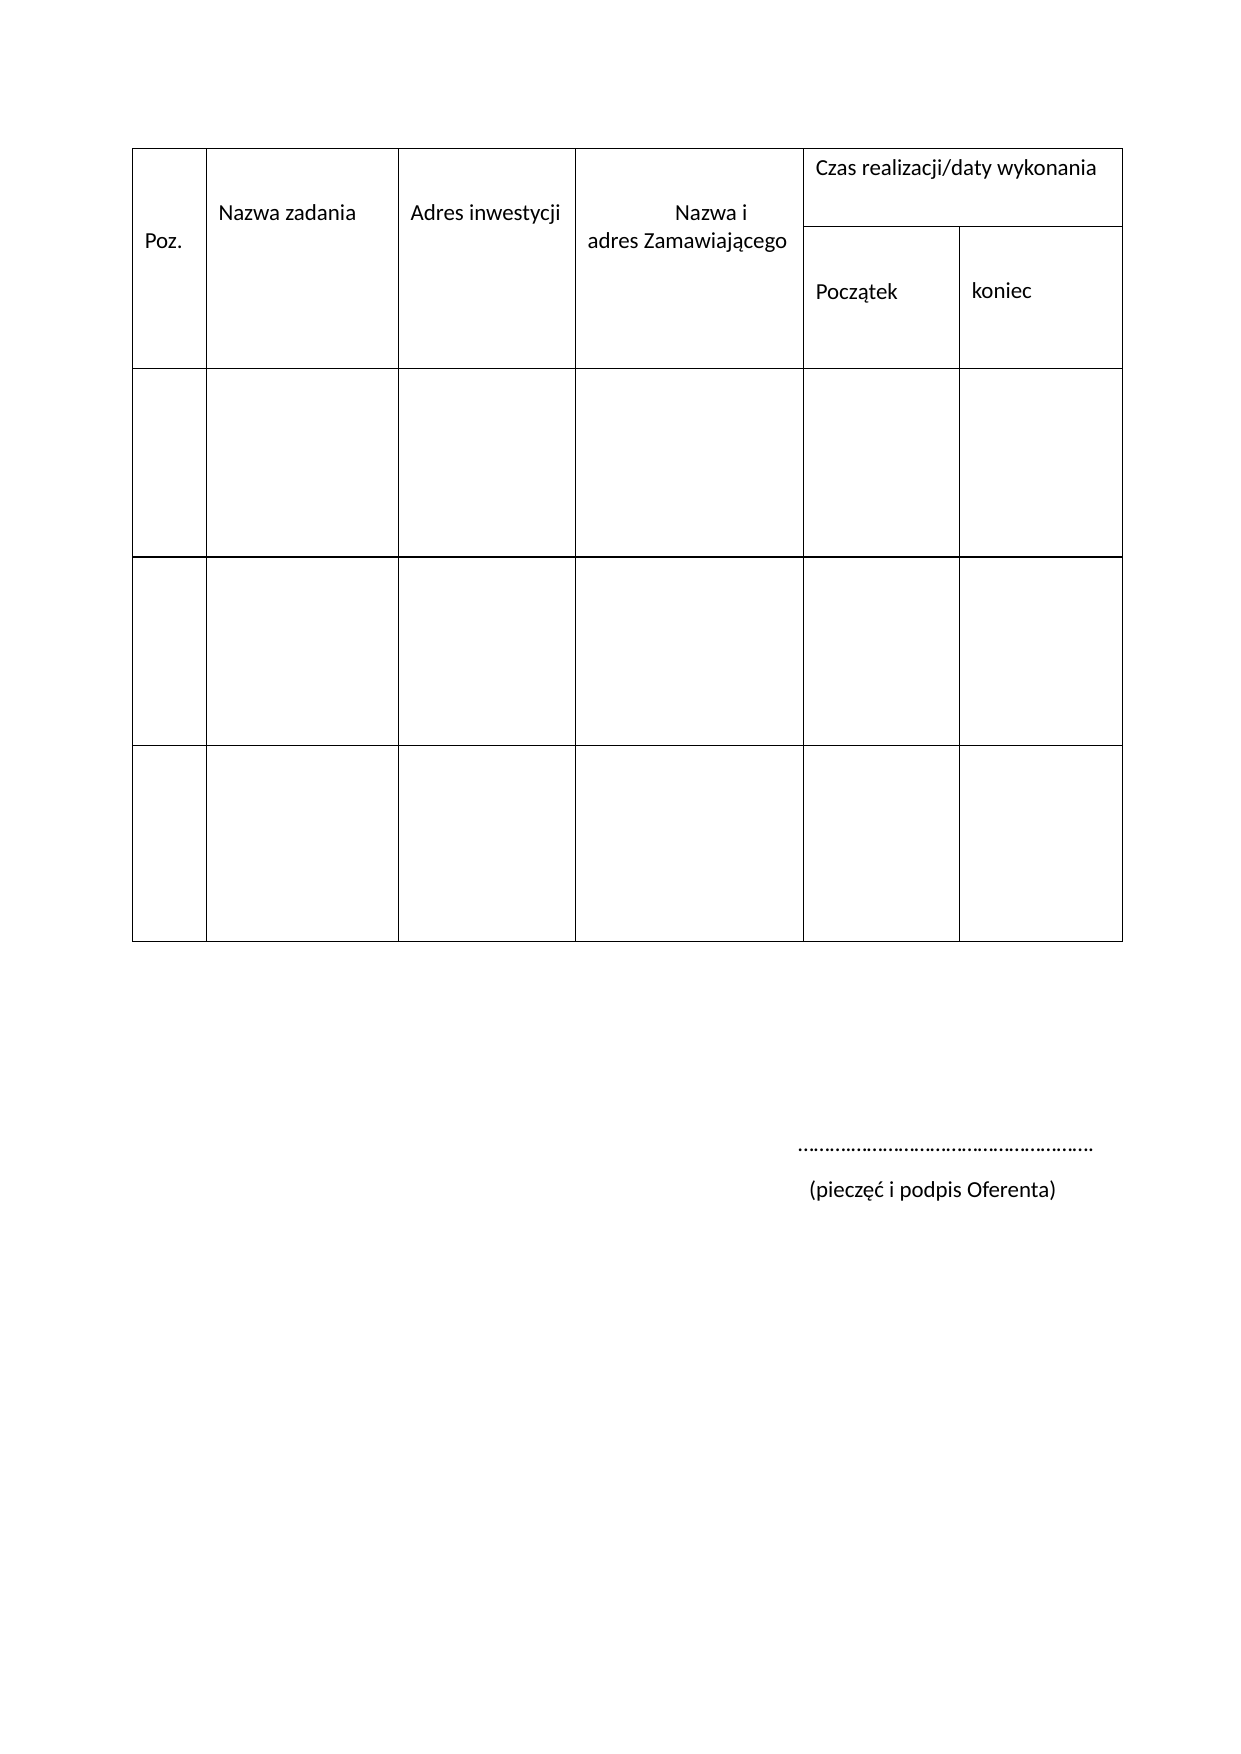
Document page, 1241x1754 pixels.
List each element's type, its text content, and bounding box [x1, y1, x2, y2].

table_cell koniec [960, 227, 1122, 368]
text ……….………………………………………. [147, 1129, 1094, 1157]
text (pieczęć i podpis Oferenta) [147, 1176, 1092, 1204]
table_cell [399, 558, 575, 745]
table_cell [133, 746, 206, 941]
table_cell [399, 369, 575, 556]
table_cell [804, 746, 959, 941]
table_cell [207, 558, 398, 745]
table_cell [960, 369, 1122, 556]
table_cell [133, 558, 206, 745]
table_cell [804, 369, 959, 556]
table_cell Początek [804, 227, 959, 368]
table_cell [804, 558, 959, 745]
table_cell [576, 369, 803, 556]
table_cell [207, 369, 398, 556]
table_cell [133, 369, 206, 556]
table_header Nazwa i adres Zamawiającego [576, 149, 803, 368]
table_cell [960, 558, 1122, 745]
table_header Poz. [133, 149, 206, 368]
table_cell [207, 746, 398, 941]
table_cell [576, 746, 803, 941]
table_cell [399, 746, 575, 941]
table_header Adres inwestycji [399, 149, 575, 368]
table_header Czas realizacji/daty wykonania [804, 149, 1122, 226]
table_cell [576, 558, 803, 745]
table_header Nazwa zadania [207, 149, 398, 368]
table_cell [960, 746, 1122, 941]
